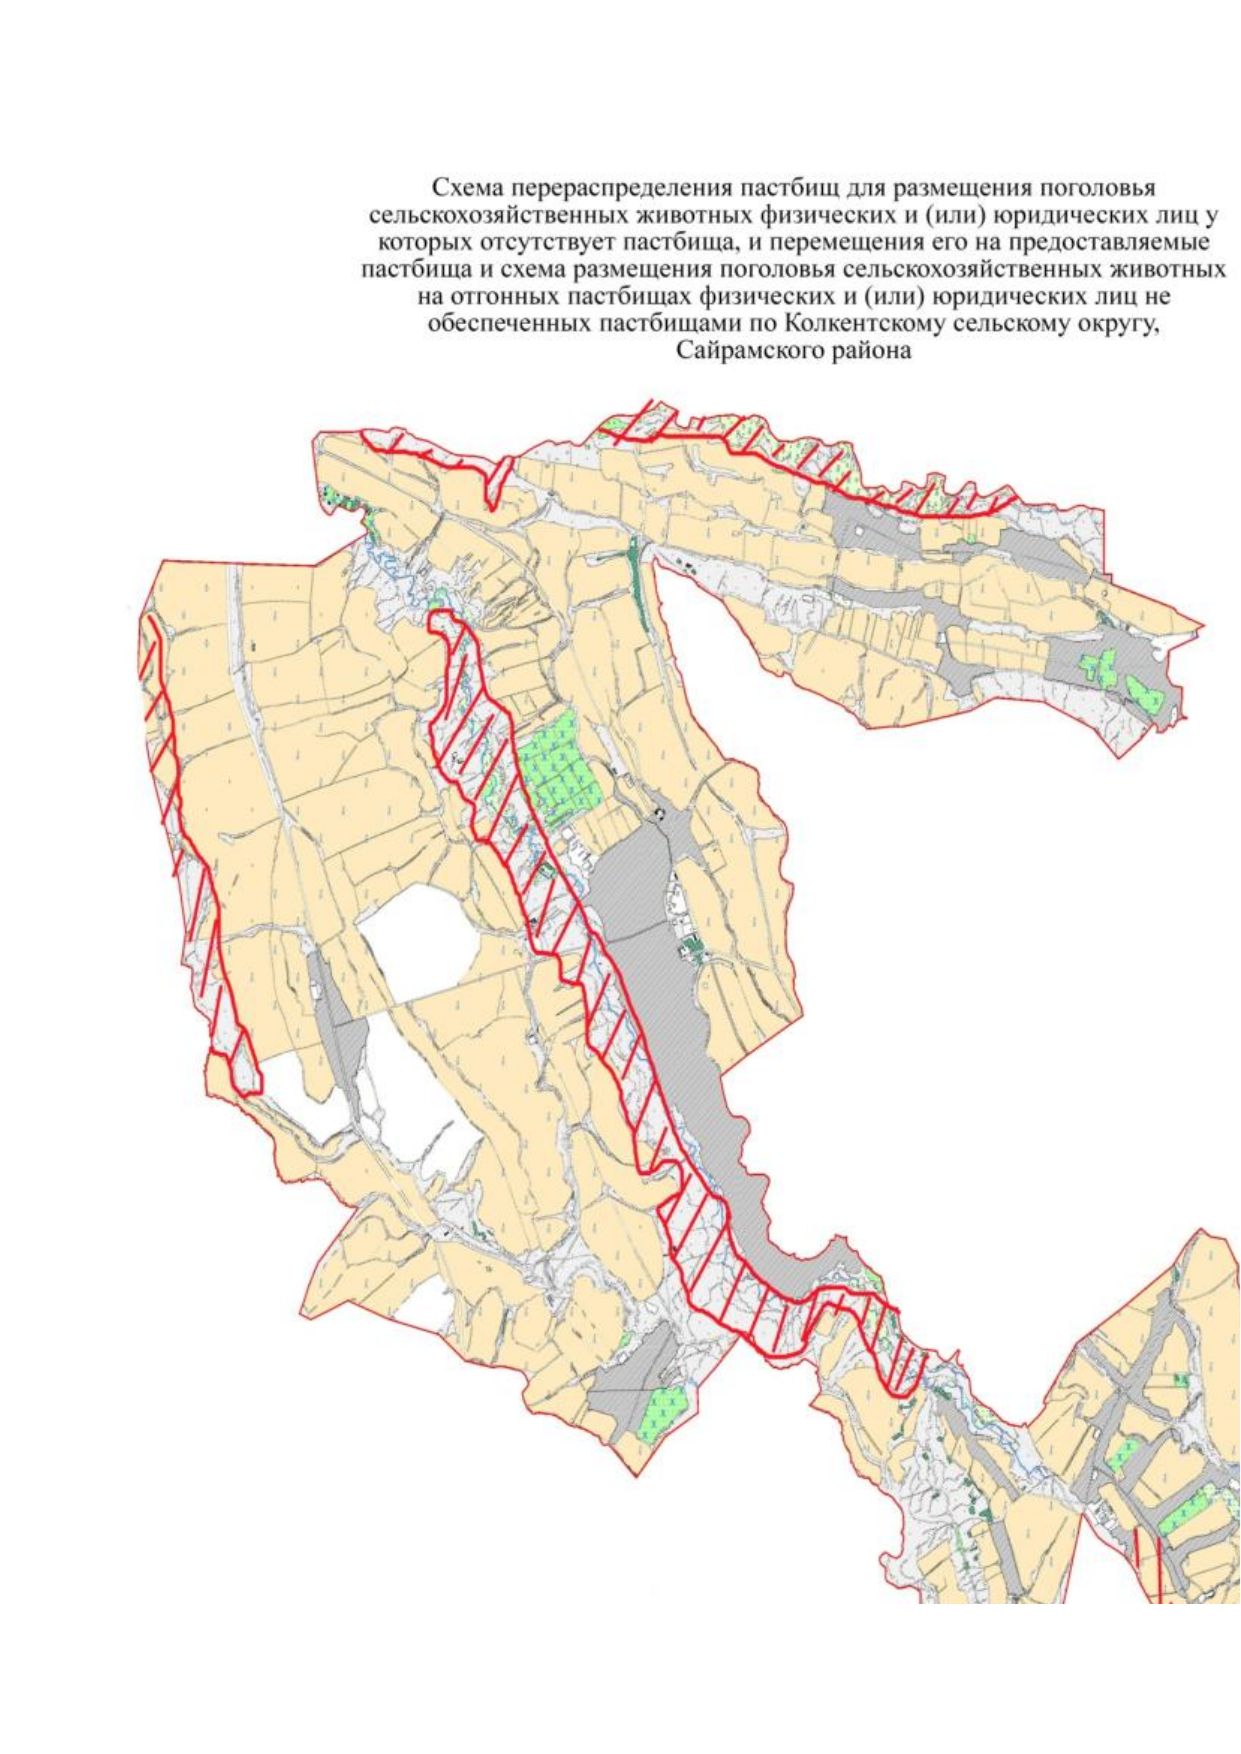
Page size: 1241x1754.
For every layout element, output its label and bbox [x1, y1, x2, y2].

picture [112, 150, 1241, 1604]
